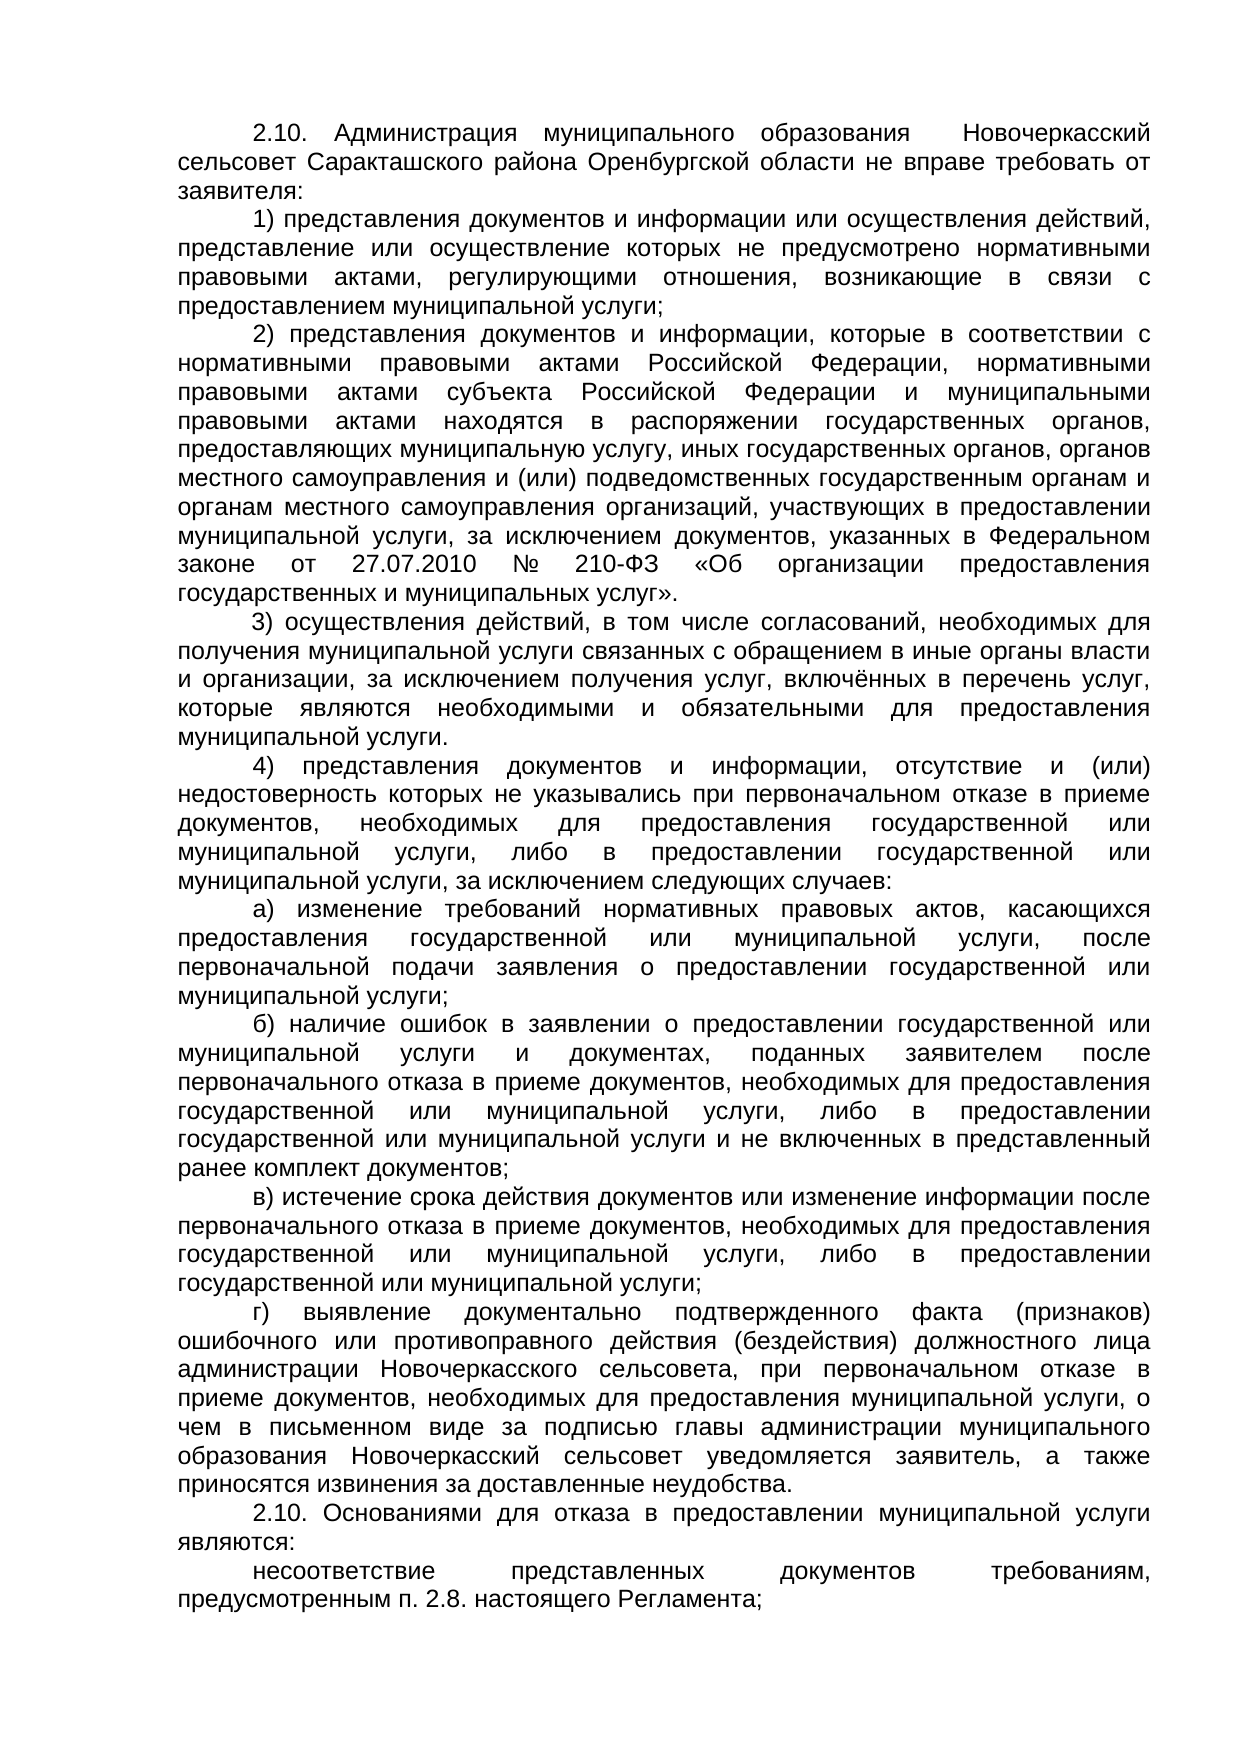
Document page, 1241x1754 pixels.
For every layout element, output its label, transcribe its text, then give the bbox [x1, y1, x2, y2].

text б) наличие ошибок в заявлении о предоставлении государственной или муниципальной услуги и документах, поданных заявителем после первоначального отказа в приеме документов, необходимых для предоставления государственной или муниципальной услуги, либо в предоставлении государственной или муниципальной услуги и не включенных в представленный ранее комплект документов; [177, 1009, 1152, 1182]
text 1) представления документов и информации или осуществления действий, представление или осуществление которых не предусмотрено нормативными правовыми актами, регулирующими отношения, возникающие в связи с предоставлением муниципальной услуги; [177, 204, 1152, 319]
text г) выявление документально подтвержденного факта (признаков) ошибочного или противоправного действия (бездействия) должностного лица администрации Новочеркасского сельсовета, при первоначальном отказе в приеме документов, необходимых для предоставления муниципальной услуги, о чем в письменном виде за подписью главы администрации муниципального образования Новочеркасский сельсовет уведомляется заявитель, а также приносятся извинения за доставленные неудобства. [177, 1297, 1152, 1498]
text 2.10. Основаниями для отказа в предоставлении муниципальной услуги являются: [177, 1498, 1152, 1556]
text 4) представления документов и информации, отсутствие и (или) недостоверность которых не указывались при первоначальном отказе в приеме документов, необходимых для предоставления государственной или муниципальной услуги, либо в предоставлении государственной или муниципальной услуги, за исключением следующих случаев: [177, 751, 1152, 894]
text 2.10. Администрация муниципального образования Новочеркасский сельсовет Саракташского района Оренбургской области не вправе требовать от заявителя: [177, 118, 1152, 204]
text а) изменение требований нормативных правовых актов, касающихся предоставления государственной или муниципальной услуги, после первоначальной подачи заявления о предоставлении государственной или муниципальной услуги; [177, 894, 1152, 1009]
text 2) представления документов и информации, которые в соответствии с нормативными правовыми актами Российской Федерации, нормативными правовыми актами субъекта Российской Федерации и муниципальными правовыми актами находятся в распоряжении государственных органов, предоставляющих муниципальную услугу, иных государственных органов, органов местного самоуправления и (или) подведомственных государственным органам и органам местного самоуправления организаций, участвующих в предоставлении муниципальной услуги, за исключением документов, указанных в Федеральном законе от 27.07.2010 № 210-ФЗ «Об организации предоставления государственных и муниципальных услуг». [177, 319, 1152, 607]
text в) истечение срока действия документов или изменение информации после первоначального отказа в приеме документов, необходимых для предоставления государственной или муниципальной услуги, либо в предоставлении государственной или муниципальной услуги; [177, 1182, 1152, 1297]
text несоответствие представленных документов требованиям, предусмотренным п. 2.8. настоящего Регламента; [177, 1556, 1152, 1613]
text 3) осуществления действий, в том числе согласований, необходимых для получения муниципальной услуги связанных с обращением в иные органы власти и организации, за исключением получения услуг, включённых в перечень услуг, которые являются необходимыми и обязательными для предоставления муниципальной услуги. [177, 607, 1152, 751]
